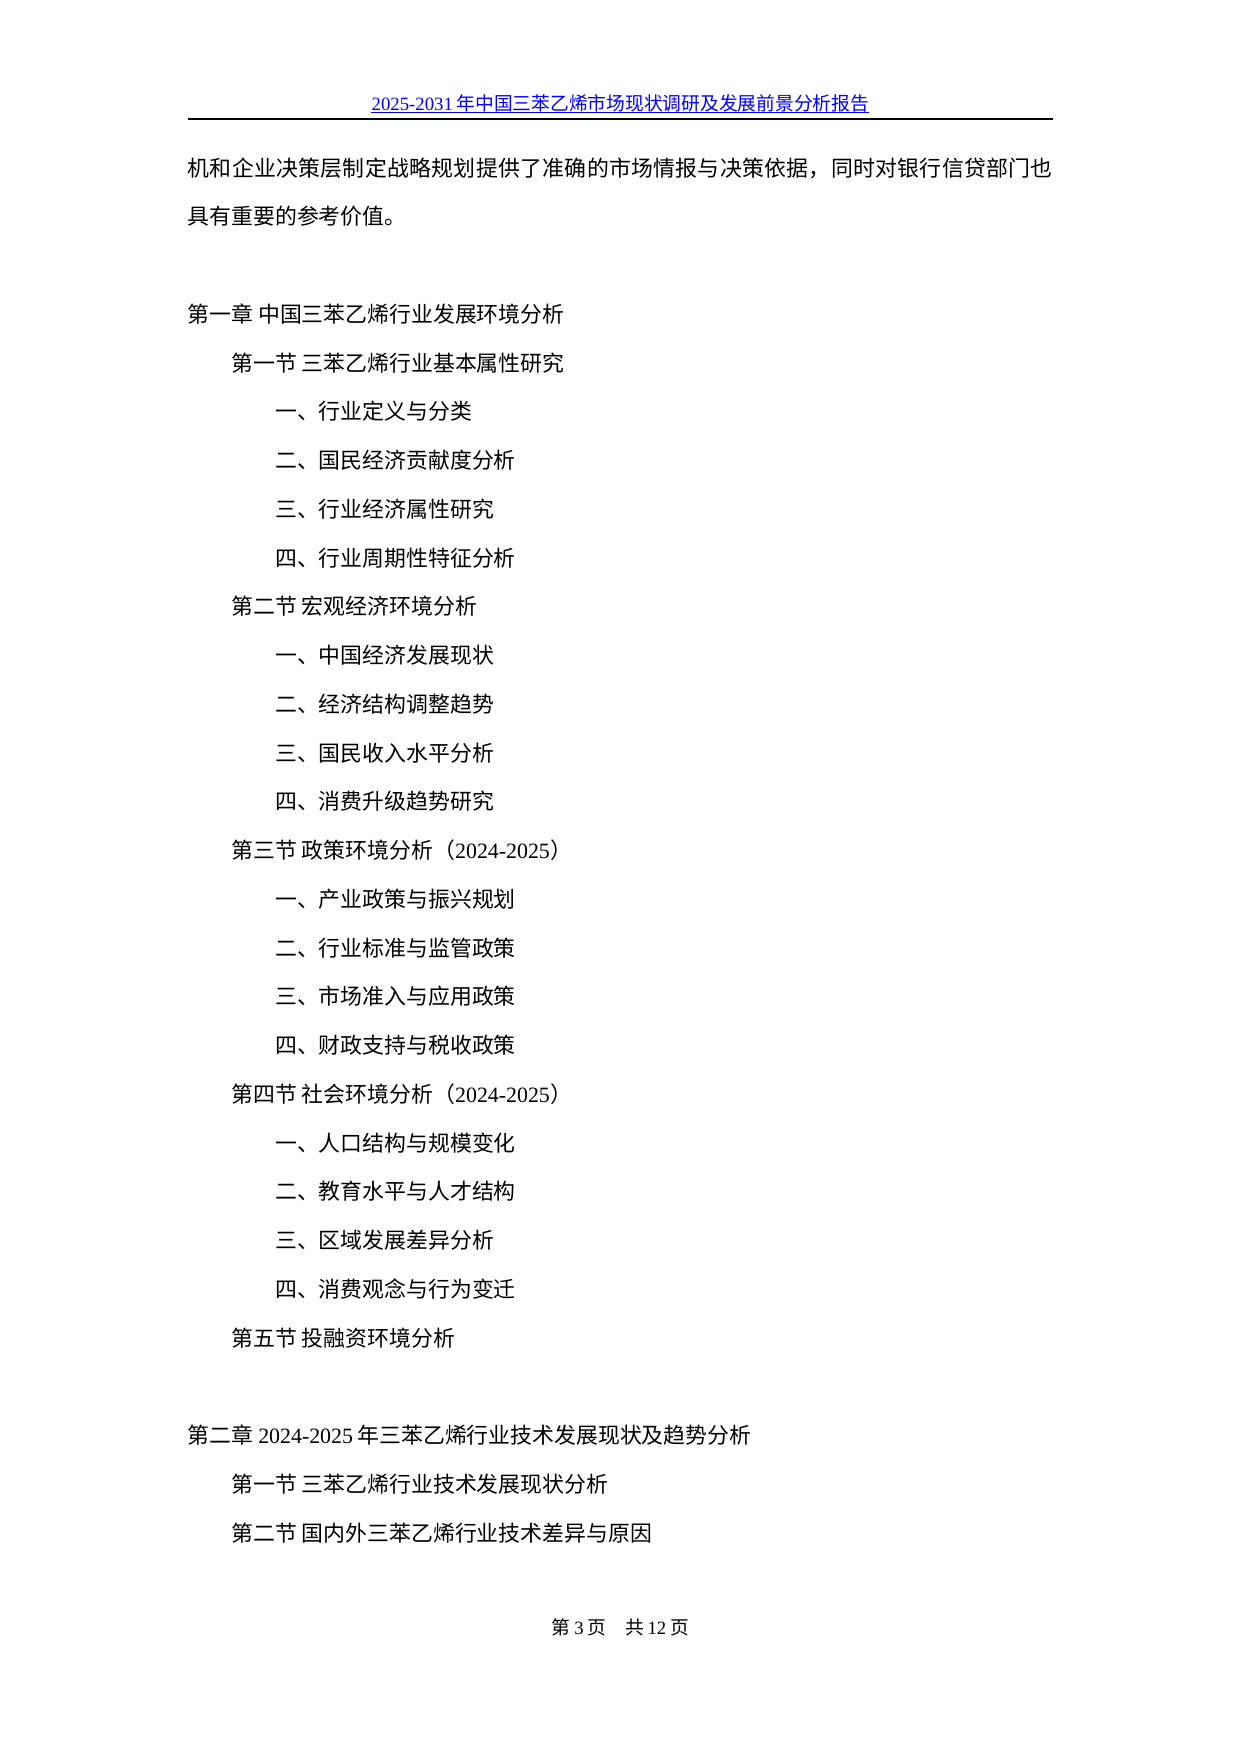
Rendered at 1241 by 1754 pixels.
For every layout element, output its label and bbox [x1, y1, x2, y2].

text [187, 150, 1053, 1548]
